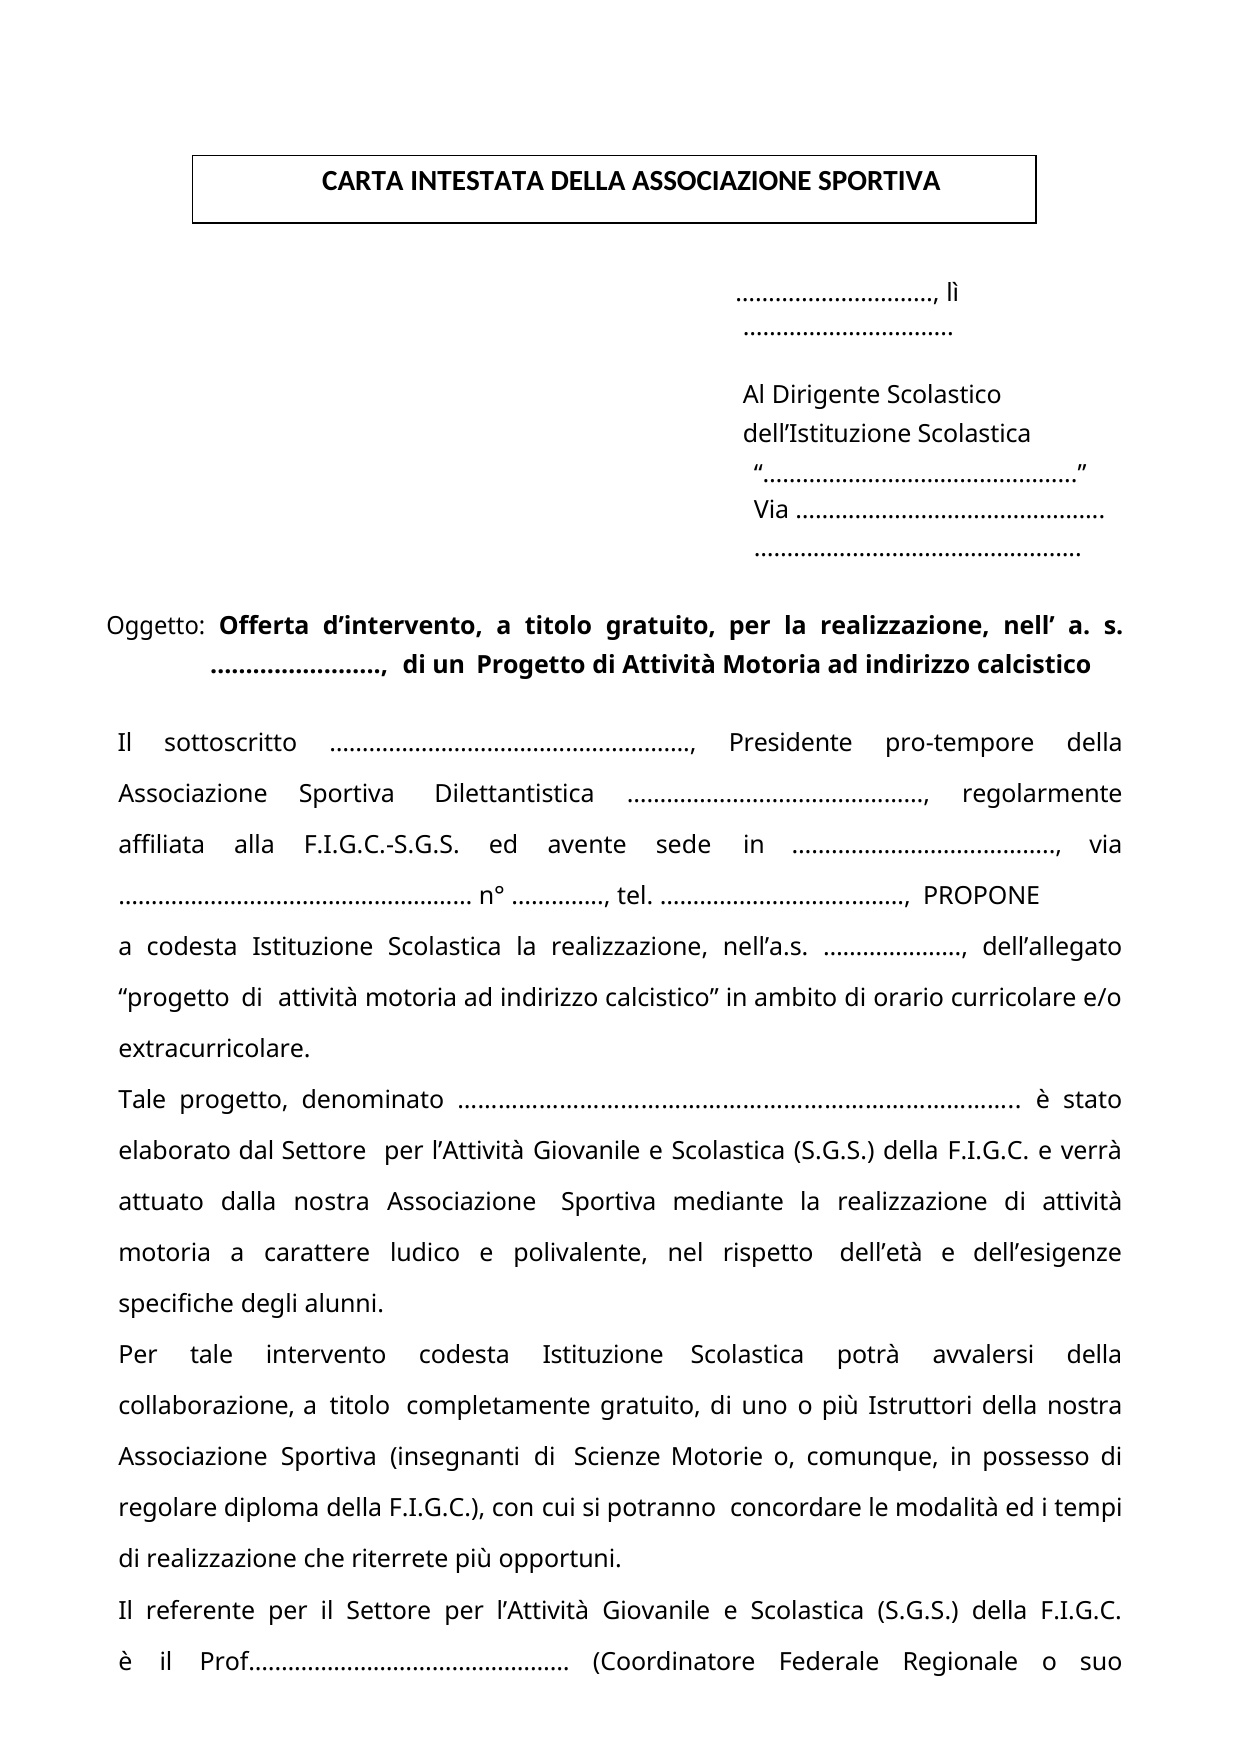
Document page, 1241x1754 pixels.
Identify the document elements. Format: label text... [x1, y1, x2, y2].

text Il sottoscritto ………………………………………………., Presidente pro-tempore della Associazione Sportiva Dilettantistica ………………………………………, regolarmente affiliata alla F.I.G.C.-S.G.S. ed avente sede in ………………………..……….., via ……………………………………………… n° ………….., tel. ………………………..…….., PROPONE [117, 724, 1123, 912]
text …………………………, lì ………………………….. [735, 274, 1136, 343]
text Al Dirigente Scolastico [743, 376, 1123, 411]
text Tale progetto, denominato ……………………………………………………………………….. è stato elaborato dal Settore per l’Attività Giovanile e Scolastica (S.G.S.) della F.I.G.C. e verrà attuato dalla nostra Associazione Sportiva mediante la realizzazione di attività motoria a carattere ludico e polivalente, nel rispetto dell’età e dell’esigenze specifiche degli alunni. [118, 1082, 1122, 1320]
text dell’Istituzione Scolastica “………………………………………...” [743, 416, 1123, 489]
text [118, 1592, 1123, 1677]
text a codesta Istituzione Scolastica la realizzazione, nell’a.s. …………..……., dell’allegato “progetto di attività motoria ad indirizzo calcistico” in ambito di orario curricolare e/o extracurricolare. [118, 929, 1122, 1065]
text Via ……….………………………………. [754, 495, 1136, 525]
text ………………………………………….. [754, 529, 1136, 563]
text Per tale intervento codesta Istituzione Scolastica potrà avvalersi della collaborazione, a titolo completamente gratuito, di uno o più Istruttori della nostra Associazione Sportiva (insegnanti di Scienze Motorie o, comunque, in possesso di regolare diploma della F.I.G.C.), con cui si potranno concordare le modalità ed i tempi di realizzazione che riterrete più opportuni. [118, 1337, 1123, 1575]
subtitle Oggetto: Offerta d’intervento, a titolo gratuito, per la realizzazione, nell’ a. s. ……….………….., di un Progetto di Attività Motoria ad indirizzo calcistico [106, 608, 1123, 681]
